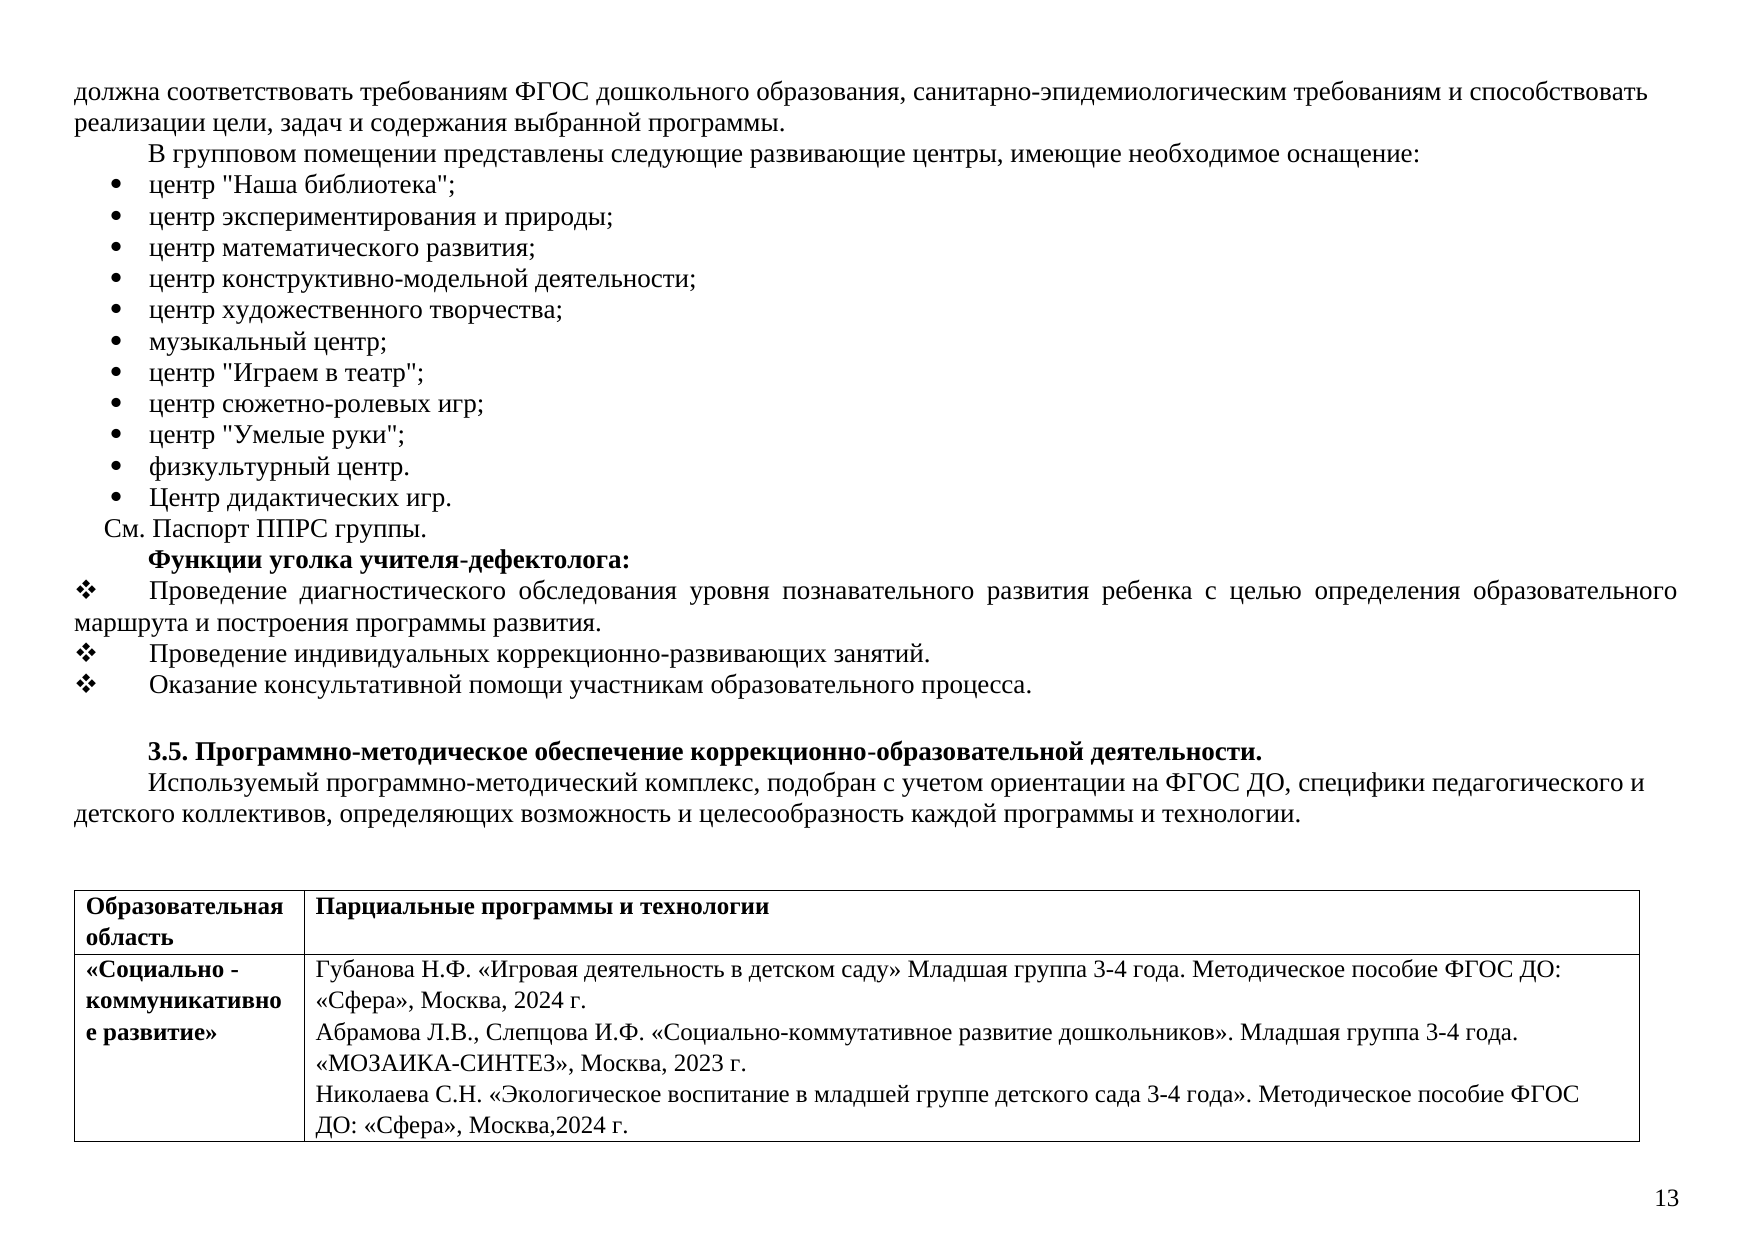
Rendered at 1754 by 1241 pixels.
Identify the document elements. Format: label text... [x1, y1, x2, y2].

list центр художественного творчества; [111, 293, 1679, 325]
table_cell Губанова Н.Ф. «Игровая деятельность в детском саду» Младшая группа 3-4 года. Методическое пособие ФГОС ДО: «Сфера», Москва, 2024 г. Абрамова Л.В., Слепцова И.Ф. «Социально-коммутативное развитие дошкольников». Младшая группа 3-4 года. «МОЗАИКА-СИНТЕЗ», Москва, 2023 г. Николаева С.Н. «Экологическое воспитание в младшей группе детского сада 3-4 года». Методическое пособие ФГОС ДО: «Сфера», Москва,2024 г. [305, 955, 1639, 1141]
list центр "Умелые руки"; [111, 418, 1679, 450]
list физкультурный центр. [111, 450, 1679, 481]
list центр "Наша библиотека"; [111, 168, 1679, 200]
text Используемый программно-методический комплекс, подобран с учетом ориентации на ФГОС ДО, специфики педагогического и детского коллективов, определяющих возможность и целесообразность каждой программы и технологии. [74, 766, 1679, 828]
table_header Парциальные программы и технологии [305, 891, 1639, 953]
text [74, 75, 1679, 137]
list Оказание консультативной помощи участникам образовательного процесса. [74, 668, 1679, 699]
table_header Образовательная область [75, 891, 304, 953]
list Проведение индивидуальных коррекционно-развивающих занятий. [74, 637, 1679, 668]
text Функции уголка учителя-дефектолога: [74, 543, 1679, 574]
list центр сюжетно-ролевых игр; [111, 387, 1679, 418]
list центр "Играем в театр"; [111, 356, 1679, 387]
list Проведение диагностического обследования уровня познавательного развития ребенка с целью определения образовательного маршрута и построения программы развития. [74, 574, 1679, 637]
text В групповом помещении представлены следующие развивающие центры, имеющие необходимое оснащение: [74, 137, 1679, 168]
table_cell «Социально -коммуникативное развитие» [75, 955, 304, 1141]
subtitle 3.5. Программно-методическое обеспечение коррекционно-образовательной деятельности. [74, 735, 1679, 766]
text См. Паспорт ППРС группы. [74, 512, 1679, 543]
list центр математического развития; [111, 231, 1679, 262]
list центр экспериментирования и природы; [111, 200, 1679, 231]
list музыкальный центр; [111, 325, 1679, 356]
list центр конструктивно-модельной деятельности; [111, 262, 1679, 293]
list Центр дидактических игр. [111, 481, 1679, 512]
